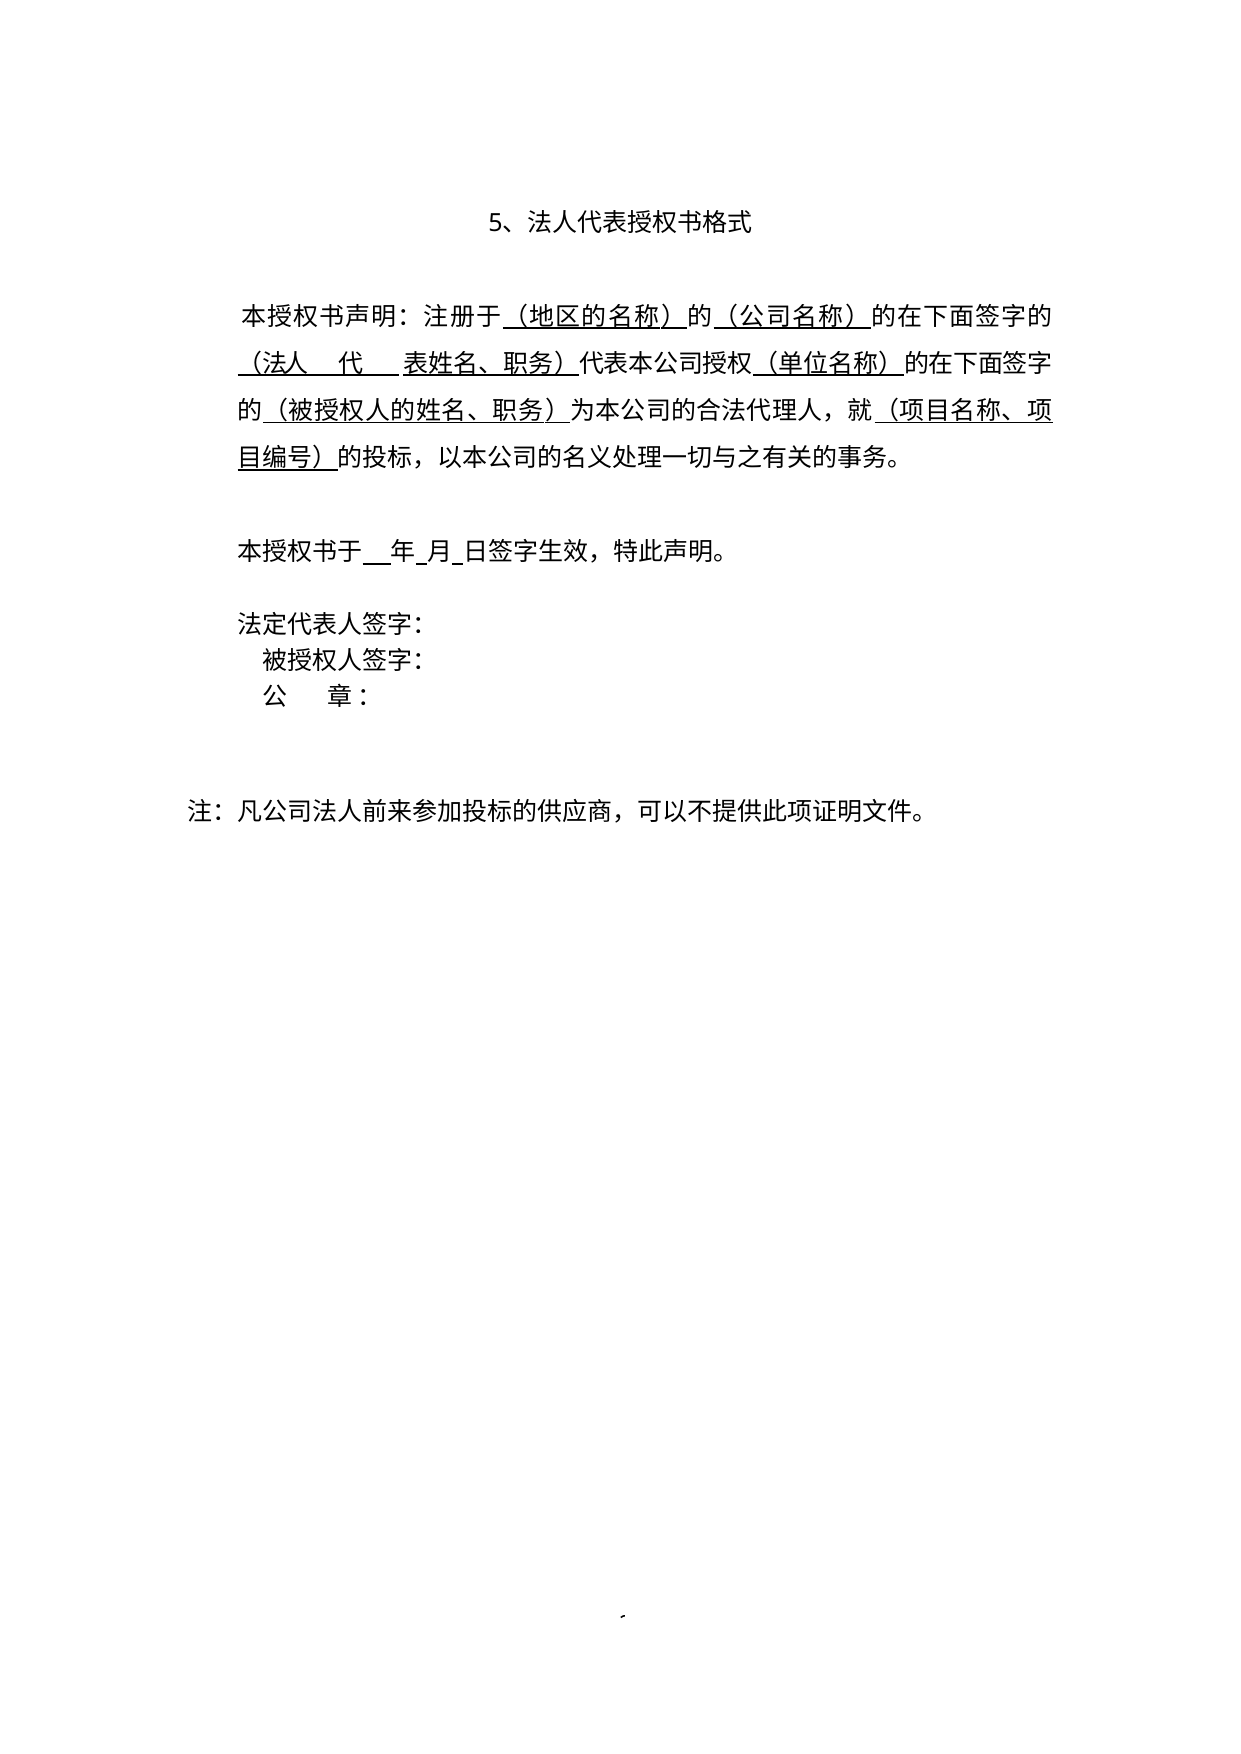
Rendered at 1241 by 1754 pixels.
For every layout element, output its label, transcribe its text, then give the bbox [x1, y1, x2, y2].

text 本授权书声明：注册于（地区的名称）的（公司名称）的在下面签字的（法人 代 表姓名、职务）代表本公司授权（单位名称）的在下面签字的（被授权人的姓名、职务）为本公司的合法代理人，就（项目名称、项目编号）的投标，以本公司的名义处理一切与之有关的事务。 [237, 296, 1053, 474]
text 被授权人签字： [237, 641, 1144, 677]
text 法定代表人签字： [237, 604, 1144, 641]
text 注：凡公司法人前来参加投标的供应商，可以不提供此项证明文件。 [187, 791, 1144, 827]
text 公 章 ： [237, 677, 1144, 713]
text 本授权书于 年 月 日签字生效，特此声明。 [237, 532, 1144, 568]
text 5、法人代表授权书格式 [488, 202, 1144, 239]
